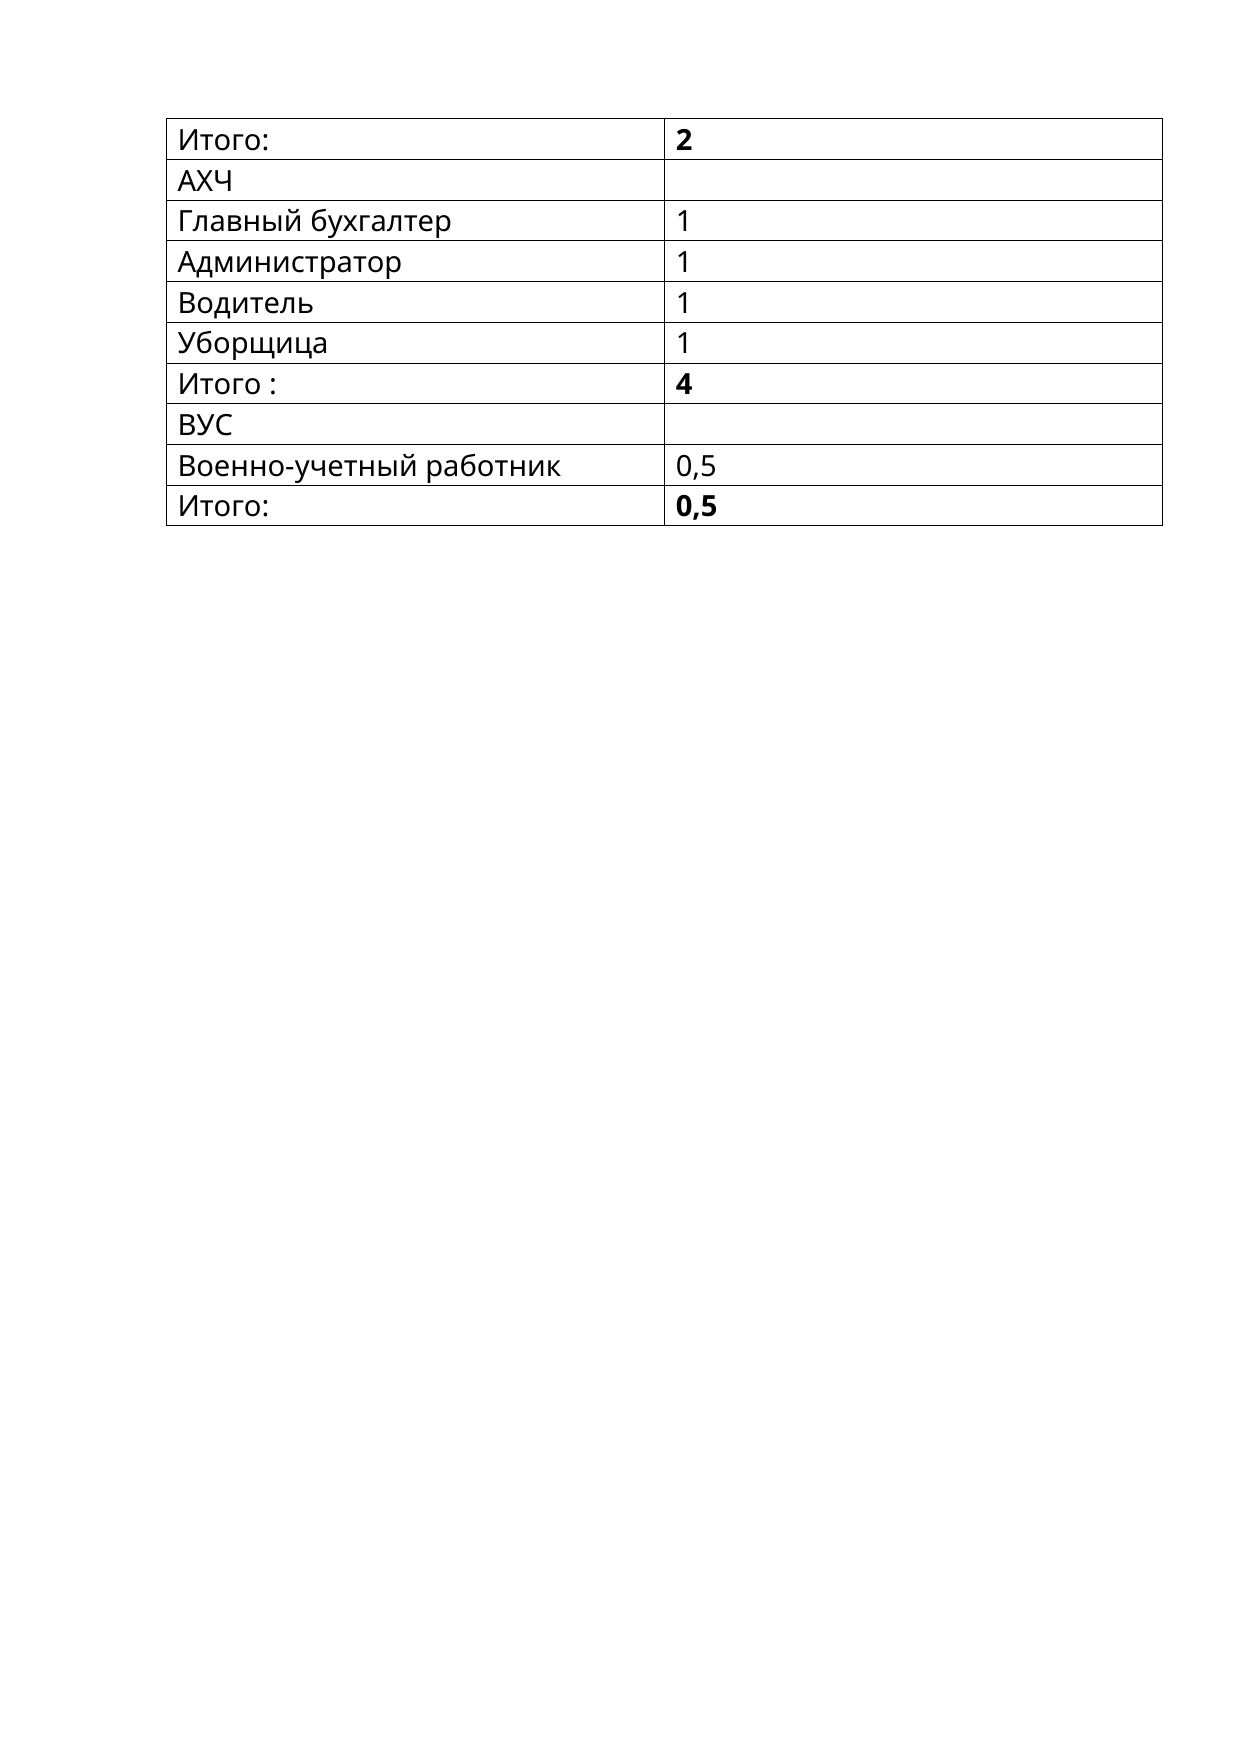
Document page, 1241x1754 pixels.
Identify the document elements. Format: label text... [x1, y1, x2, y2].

table_cell Итого: [167, 119, 664, 159]
table_cell [665, 160, 1162, 199]
table_cell Водитель [167, 282, 664, 322]
table_cell ВУС [167, 404, 664, 444]
table_cell Главный бухгалтер [167, 201, 664, 240]
table_cell 1 [665, 282, 1162, 322]
table_cell [665, 404, 1162, 444]
table_cell 0,5 [665, 445, 1162, 485]
table_cell 1 [665, 201, 1162, 240]
table_cell 1 [665, 241, 1162, 281]
table_cell 2 [665, 119, 1162, 159]
table_cell Итого: [167, 486, 664, 525]
table_cell 4 [665, 364, 1162, 403]
table_cell 1 [665, 323, 1162, 362]
table_cell 0,5 [665, 486, 1162, 525]
table_cell Уборщица [167, 323, 664, 362]
table_cell Военно-учетный работник [167, 445, 664, 485]
table_cell Итого : [167, 364, 664, 403]
table_cell Администратор [167, 241, 664, 281]
table_cell АХЧ [167, 160, 664, 199]
